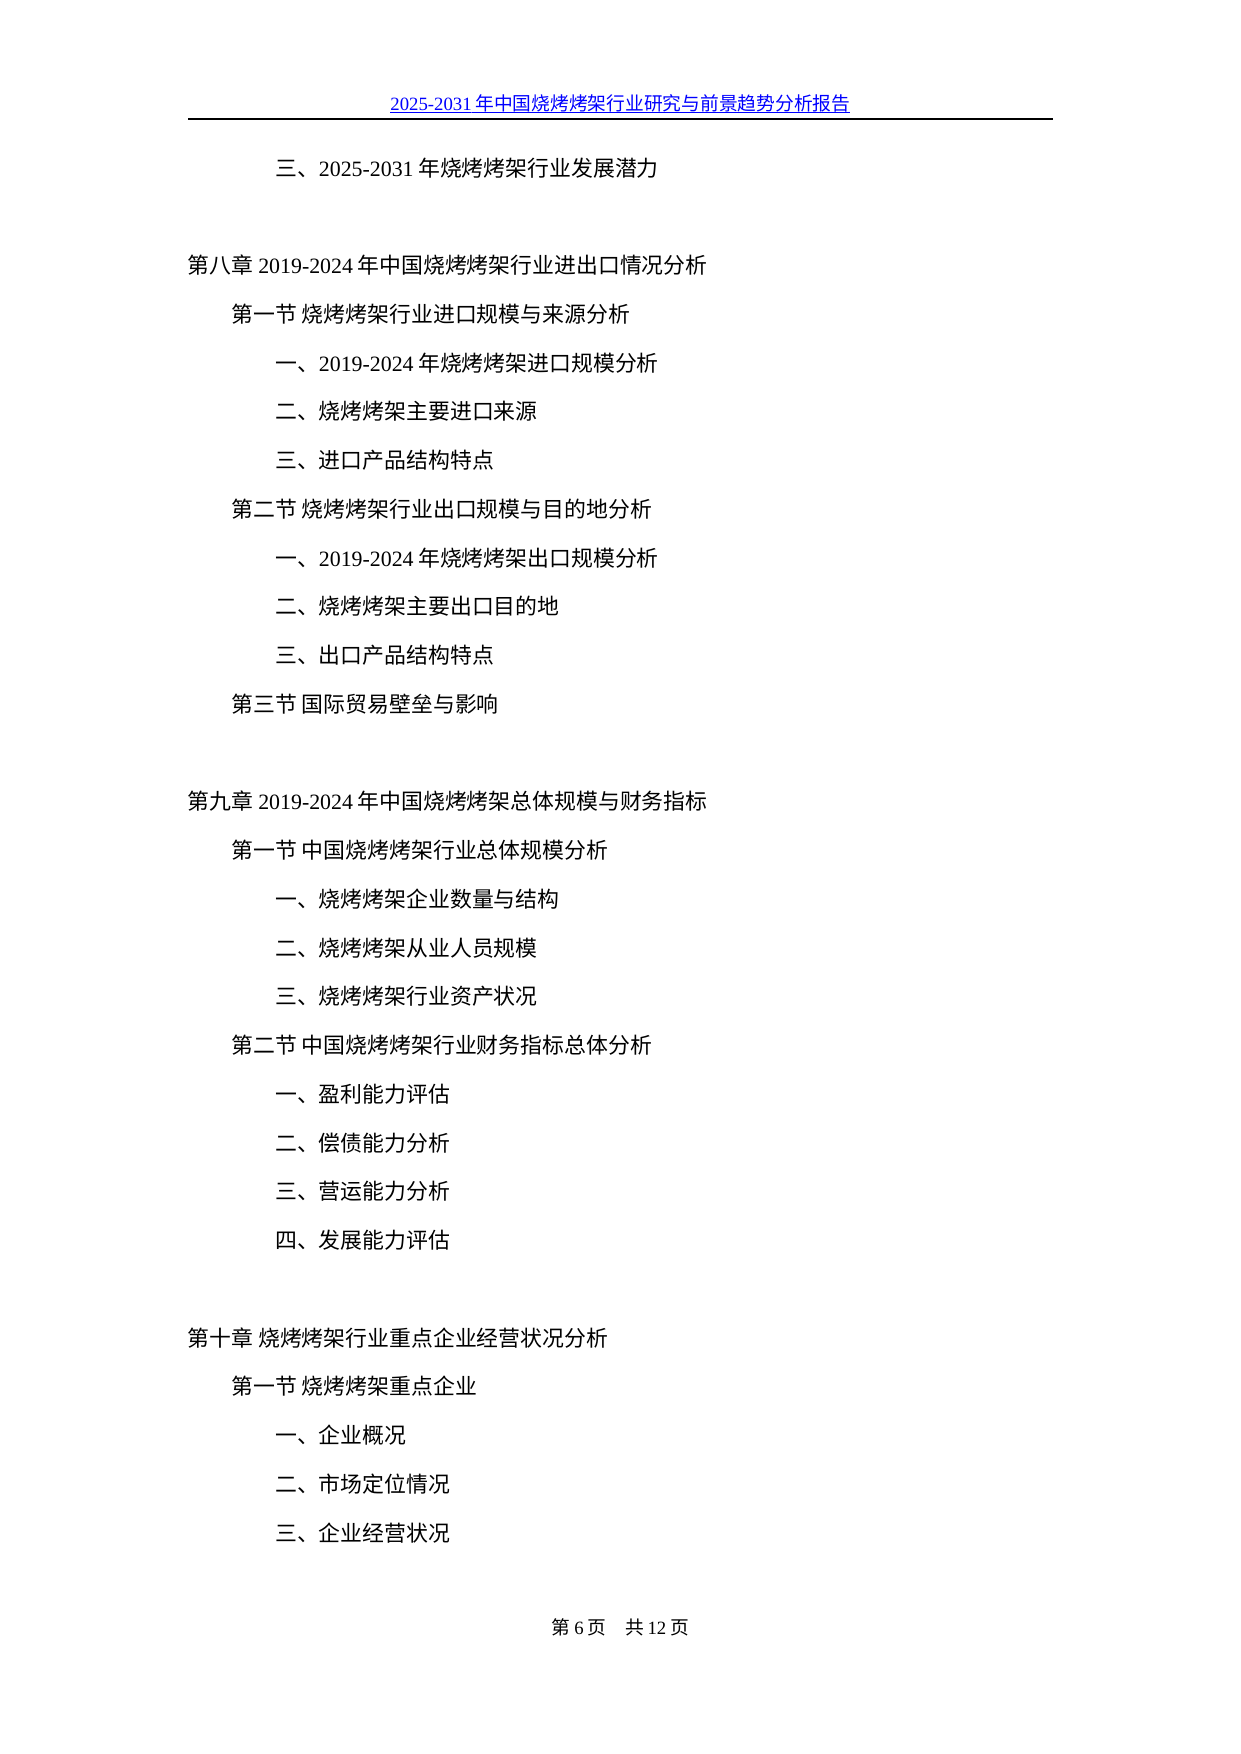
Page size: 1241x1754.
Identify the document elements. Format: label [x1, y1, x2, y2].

text [187, 150, 1053, 1548]
